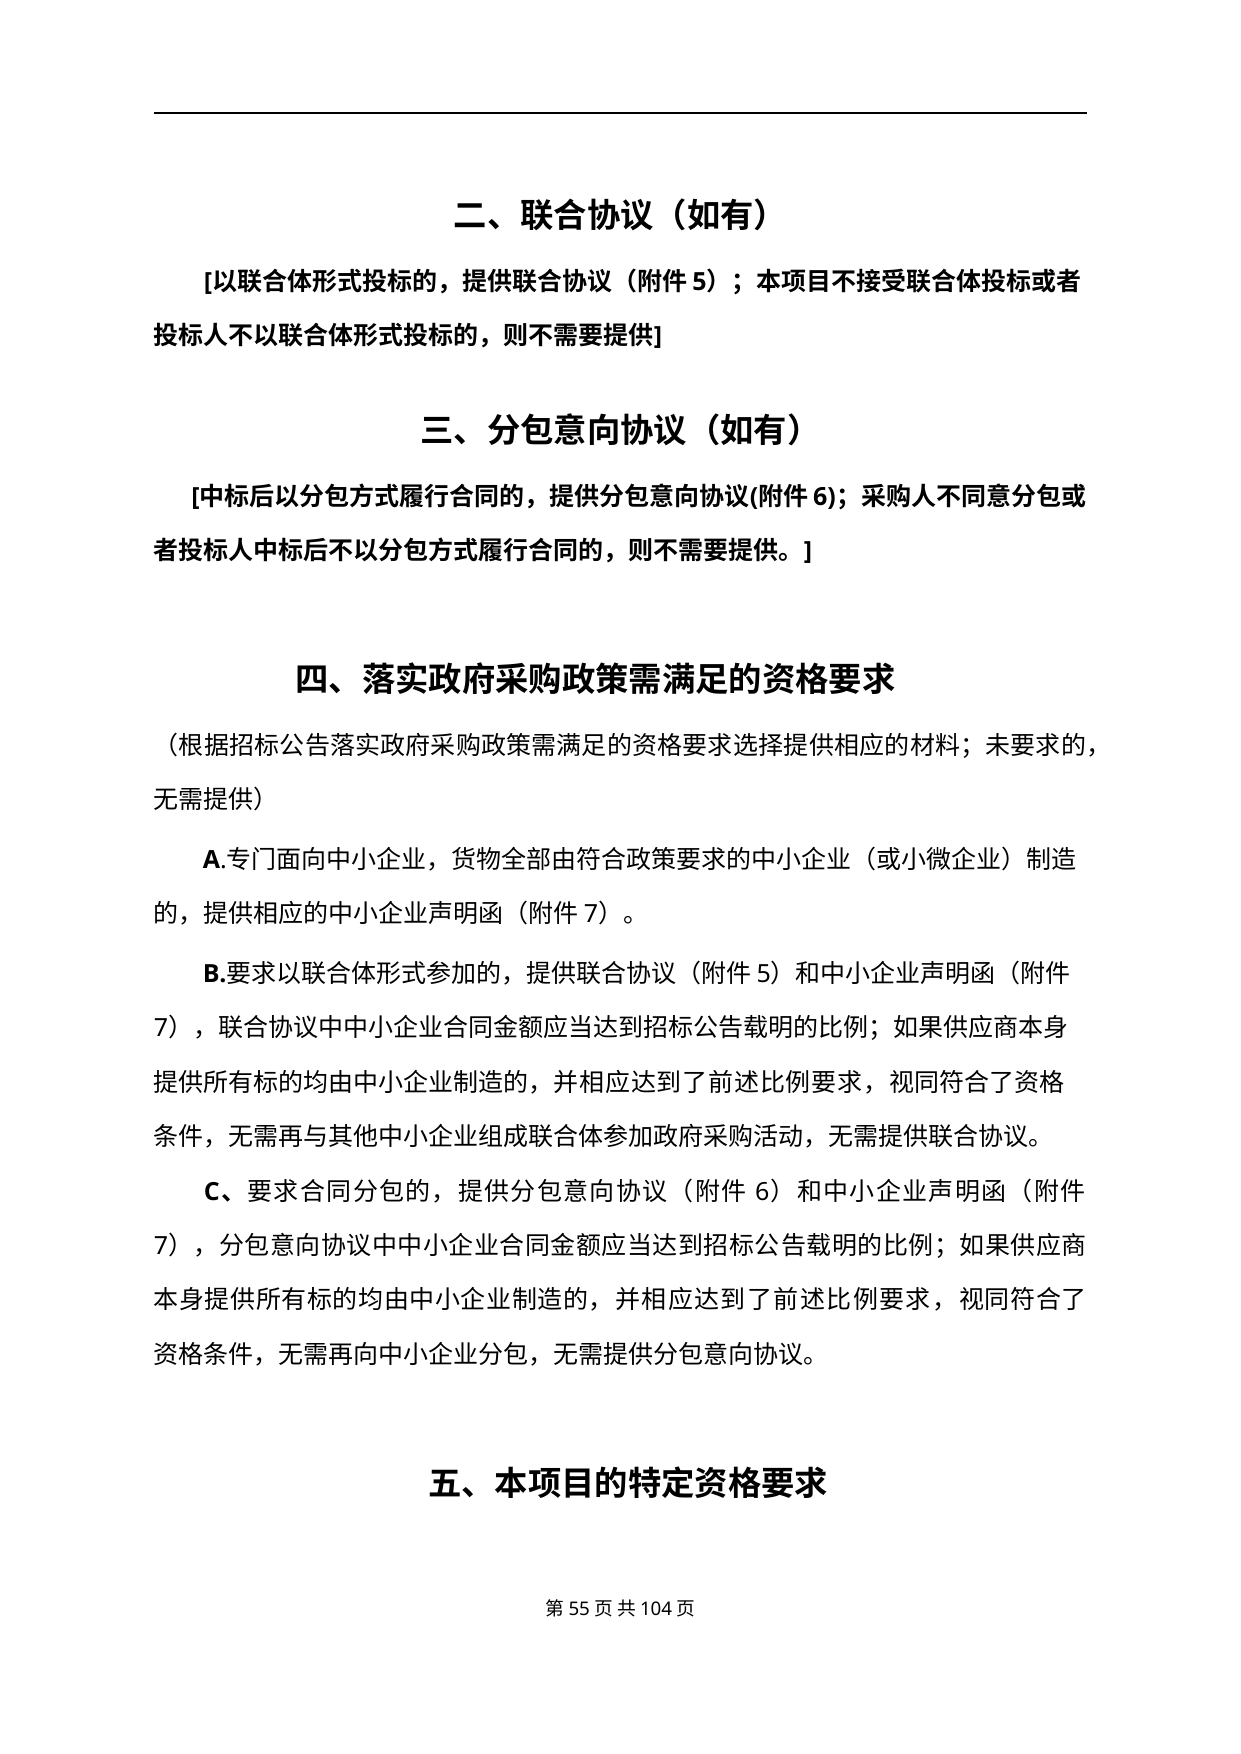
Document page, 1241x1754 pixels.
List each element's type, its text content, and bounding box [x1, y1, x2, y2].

text B.要求以联合体形式参加的，提供联合协议（附件5）和中小企业声明函（附件7），联合协议中中小企业合同金额应当达到招标公告载明的比例；如果供应商本身提供所有标的均由中小企业制造的，并相应达到了前述比例要求，视同符合了资格条件，无需再与其他中小企业组成联合体参加政府采购活动，无需提供联合协议。 [153, 953, 1087, 1153]
text （根据招标公告落实政府采购政策需满足的资格要求选择提供相应的材料；未要求的，无需提供） [153, 726, 1087, 816]
text 二、联合协议（如有） [153, 189, 1087, 237]
text A.专门面向中小企业，货物全部由符合政策要求的中小企业（或小微企业）制造的，提供相应的中小企业声明函（附件7）。 [153, 839, 1087, 930]
text 四、落实政府采购政策需满足的资格要求 [153, 653, 1037, 701]
text 三、分包意向协议（如有） [153, 404, 1087, 452]
text C、要求合同分包的，提供分包意向协议（附件6）和中小企业声明函（附件7），分包意向协议中中小企业合同金额应当达到招标公告载明的比例；如果供应商本身提供所有标的均由中小企业制造的，并相应达到了前述比例要求，视同符合了资格条件，无需再向中小企业分包，无需提供分包意向协议。 [153, 1171, 1087, 1370]
text [以联合体形式投标的，提供联合协议（附件5）；本项目不接受联合体投标或者投标人不以联合体形式投标的，则不需要提供] [153, 261, 1087, 352]
text 五、本项目的特定资格要求 [169, 1457, 1087, 1505]
text [中标后以分包方式履行合同的，提供分包意向协议(附件6)；采购人不同意分包或者投标人中标后不以分包方式履行合同的，则不需要提供。] [153, 476, 1087, 567]
